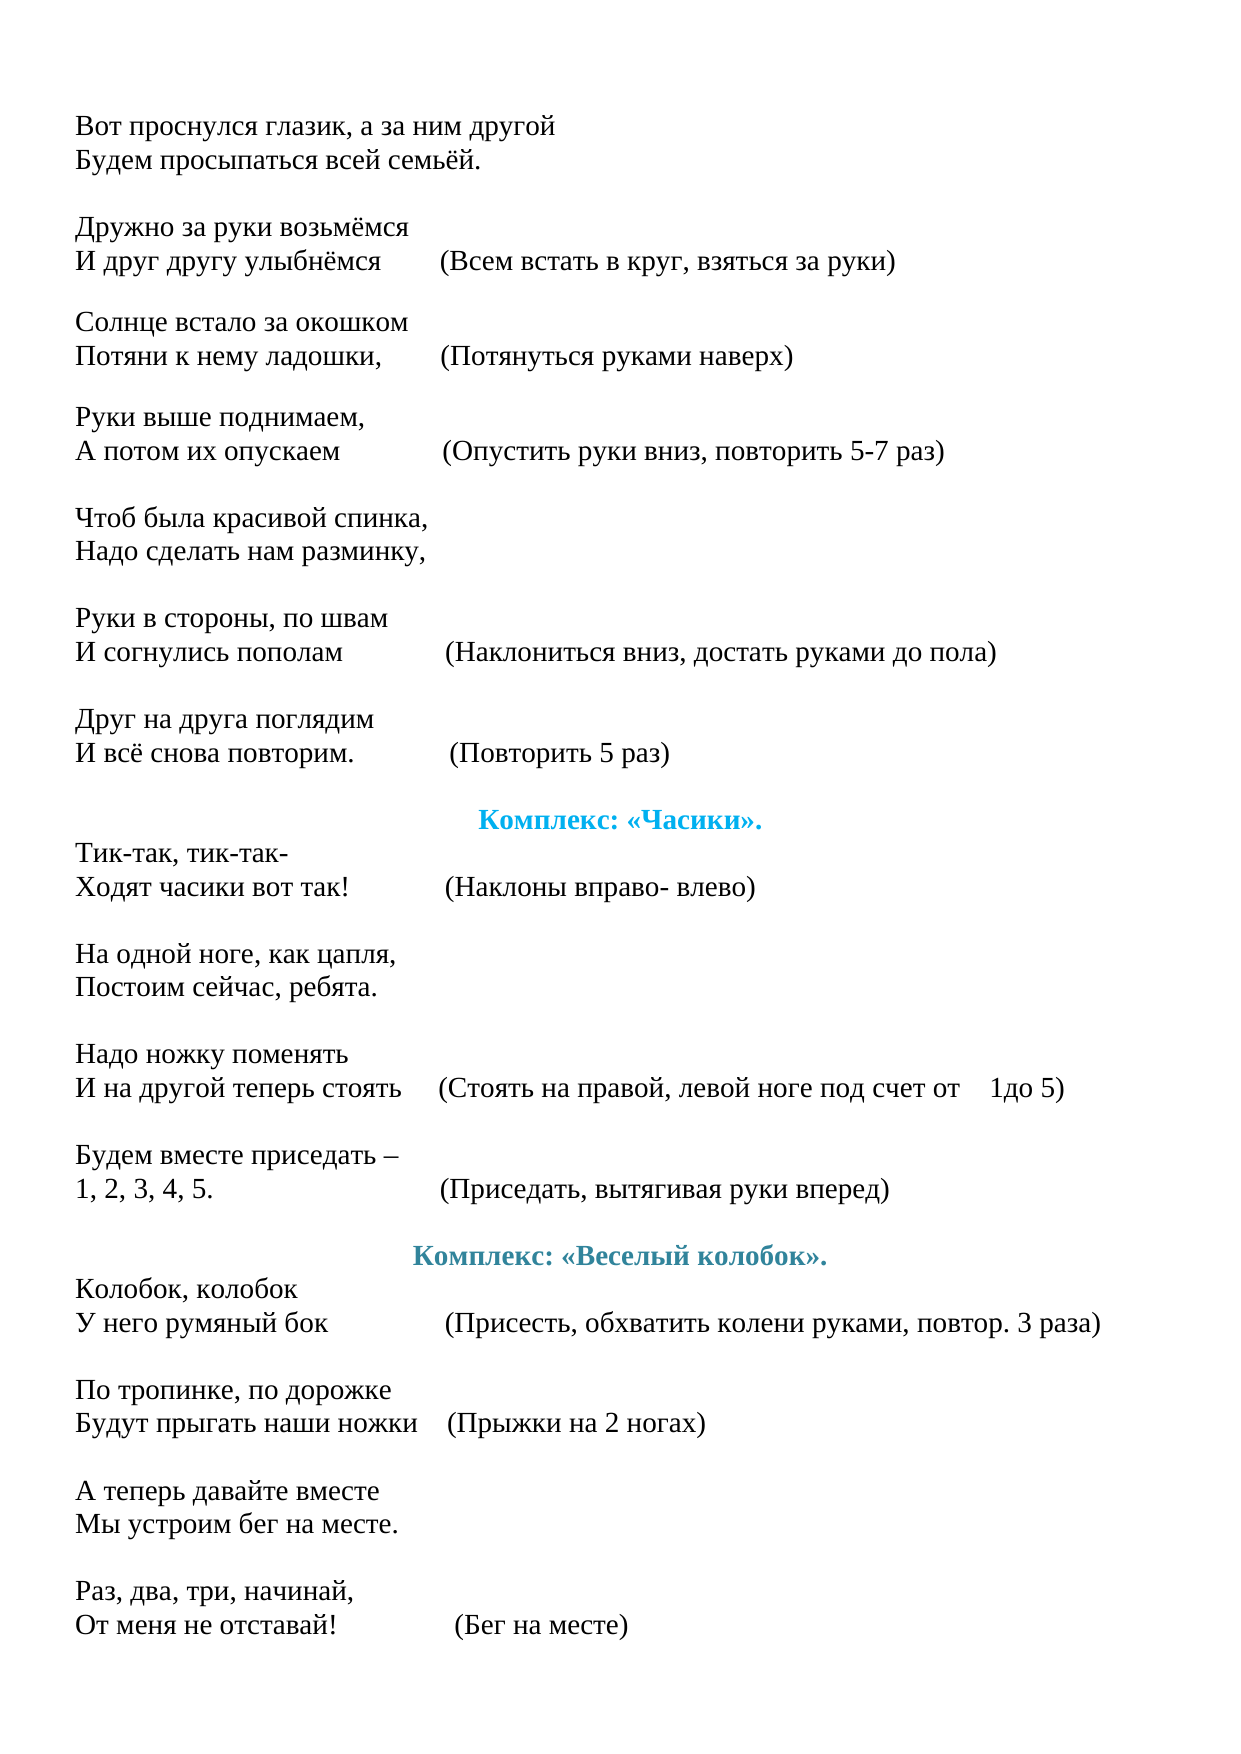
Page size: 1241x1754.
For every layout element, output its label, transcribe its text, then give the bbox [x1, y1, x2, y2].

text 1, 2, 3, 4, 5. (Приседать, вытягивая руки вперед) [75, 1171, 1165, 1204]
text Солнце встало за окошком [75, 304, 1165, 338]
text На одной ноге, как цапля, [75, 936, 1165, 969]
text Друг на друга поглядим [75, 701, 1165, 735]
text У него румяный бок (Присесть, обхватить колени руками, повтор. 3 раза) [75, 1305, 1165, 1338]
text А потом их опускаем (Опустить руки вниз, повторить 5-7 раз) [75, 433, 1165, 466]
text Потяни к нему ладошки, (Потянуться руками наверх) [75, 338, 1165, 371]
text Будем вместе приседать – [75, 1137, 1165, 1171]
text И друг другу улыбнёмся (Всем встать в круг, взяться за руки) [75, 243, 1165, 276]
text По тропинке, по дорожке [75, 1372, 1165, 1406]
text Чтоб была красивой спинка, [75, 500, 1165, 533]
text Постоим сейчас, ребята. [75, 969, 1165, 1003]
text И согнулись пополам (Наклониться вниз, достать руками до пола) [75, 634, 1165, 668]
text Вот проснулся глазик, а за ним другой [75, 108, 1165, 142]
text Ходят часики вот так! (Наклоны вправо- влево) [75, 869, 1165, 902]
text Будем просыпаться всей семьёй. [75, 142, 1165, 176]
text И всё снова повторим. (Повторить 5 раз) [75, 735, 1165, 768]
text Руки выше поднимаем, [75, 399, 1165, 433]
text Надо сделать нам разминку, [75, 533, 1165, 567]
text И на другой теперь стоять (Стоять на правой, левой ноге под счет от 1до 5) [75, 1070, 1165, 1104]
text Раз, два, три, начинай, [75, 1573, 1165, 1607]
text Будут прыгать наши ножки (Прыжки на 2 ногах) [75, 1406, 1165, 1439]
text Комплекс: «Часики». [75, 802, 1165, 835]
text Комплекс: «Веселый колобок». [75, 1238, 1165, 1271]
text Руки в стороны, по швам [75, 601, 1165, 634]
text Тик-так, тик-так- [75, 835, 1165, 869]
text Дружно за руки возьмёмся [75, 209, 1165, 243]
text От меня не отставай! (Бег на месте) [75, 1607, 1165, 1640]
text А теперь давайте вместе [75, 1473, 1165, 1506]
text Мы устроим бег на месте. [75, 1506, 1165, 1540]
text Надо ножку поменять [75, 1037, 1165, 1070]
text Колобок, колобок [75, 1271, 1165, 1305]
